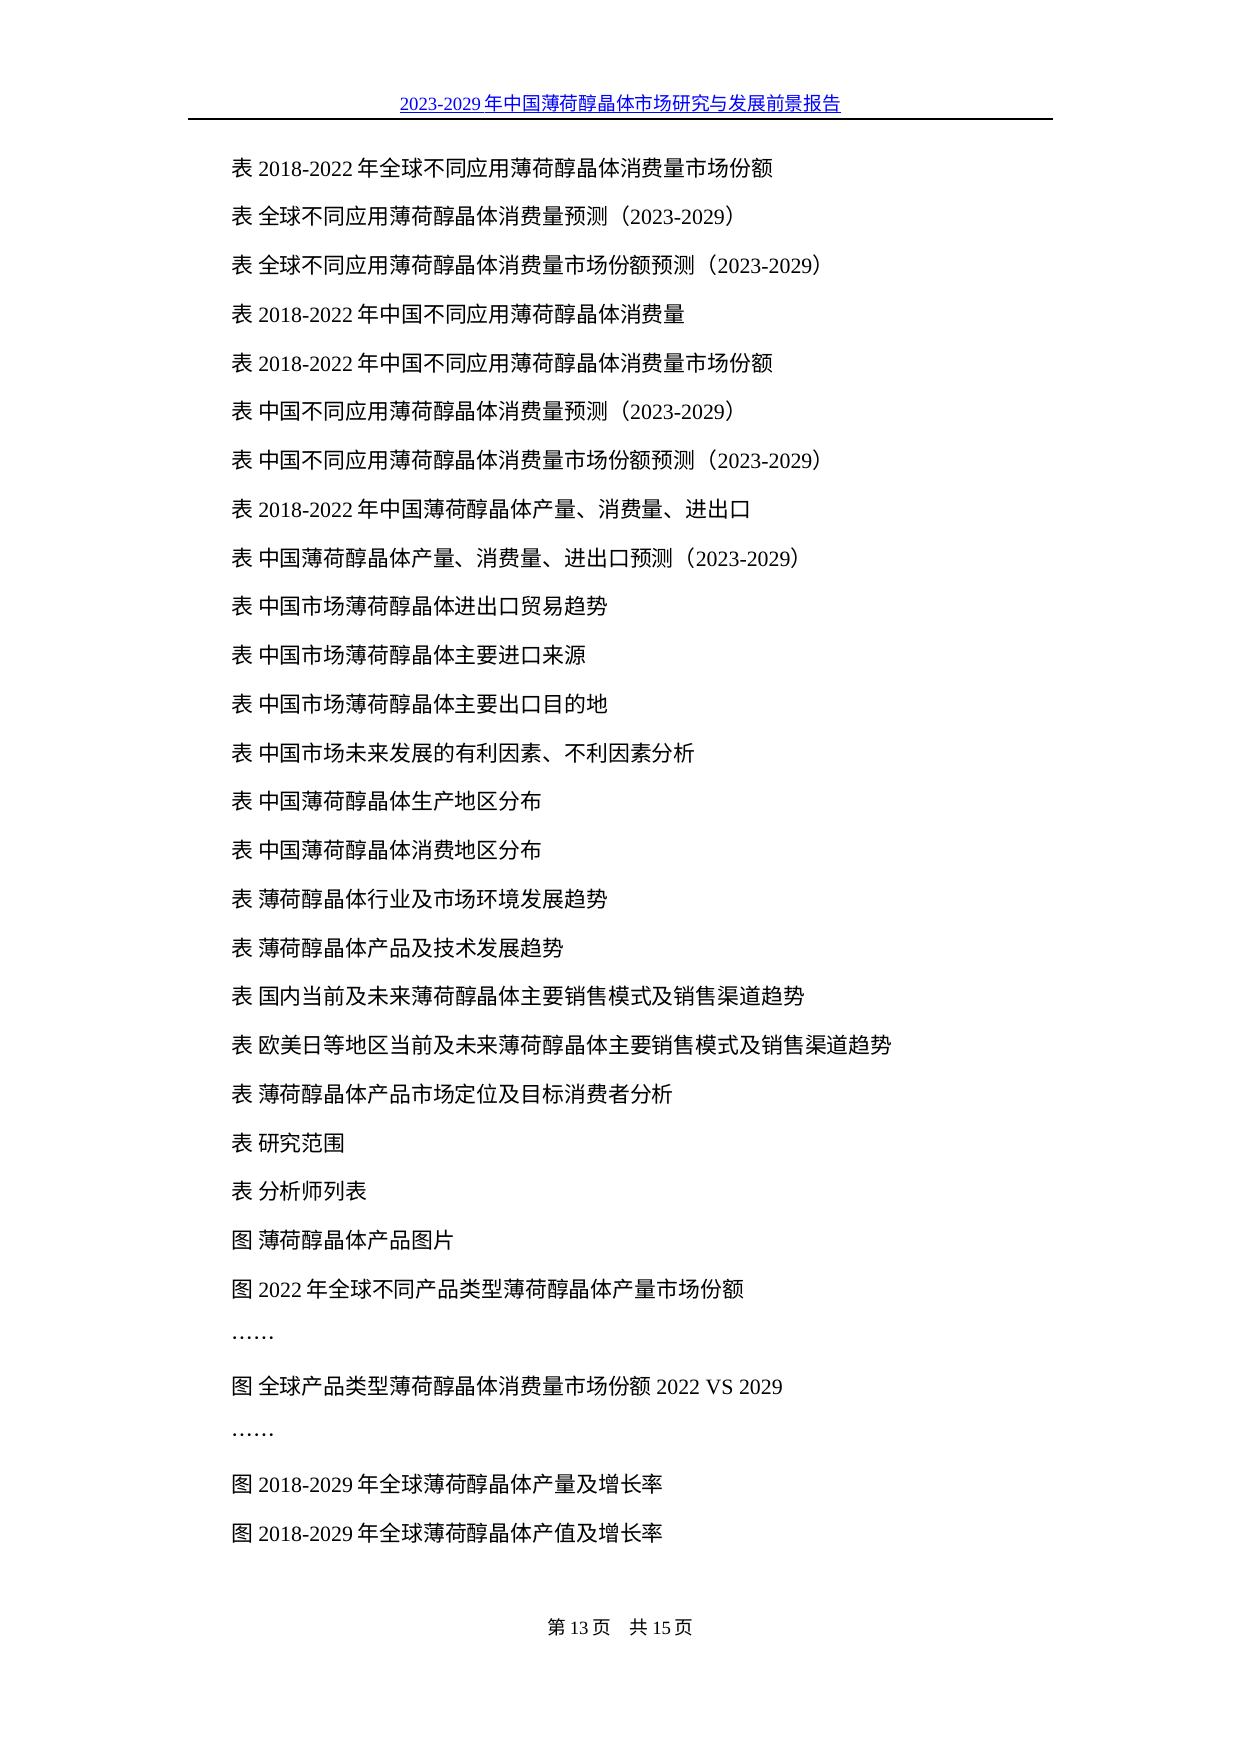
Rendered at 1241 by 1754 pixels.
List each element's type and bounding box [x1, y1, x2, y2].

text [187, 150, 1053, 1548]
